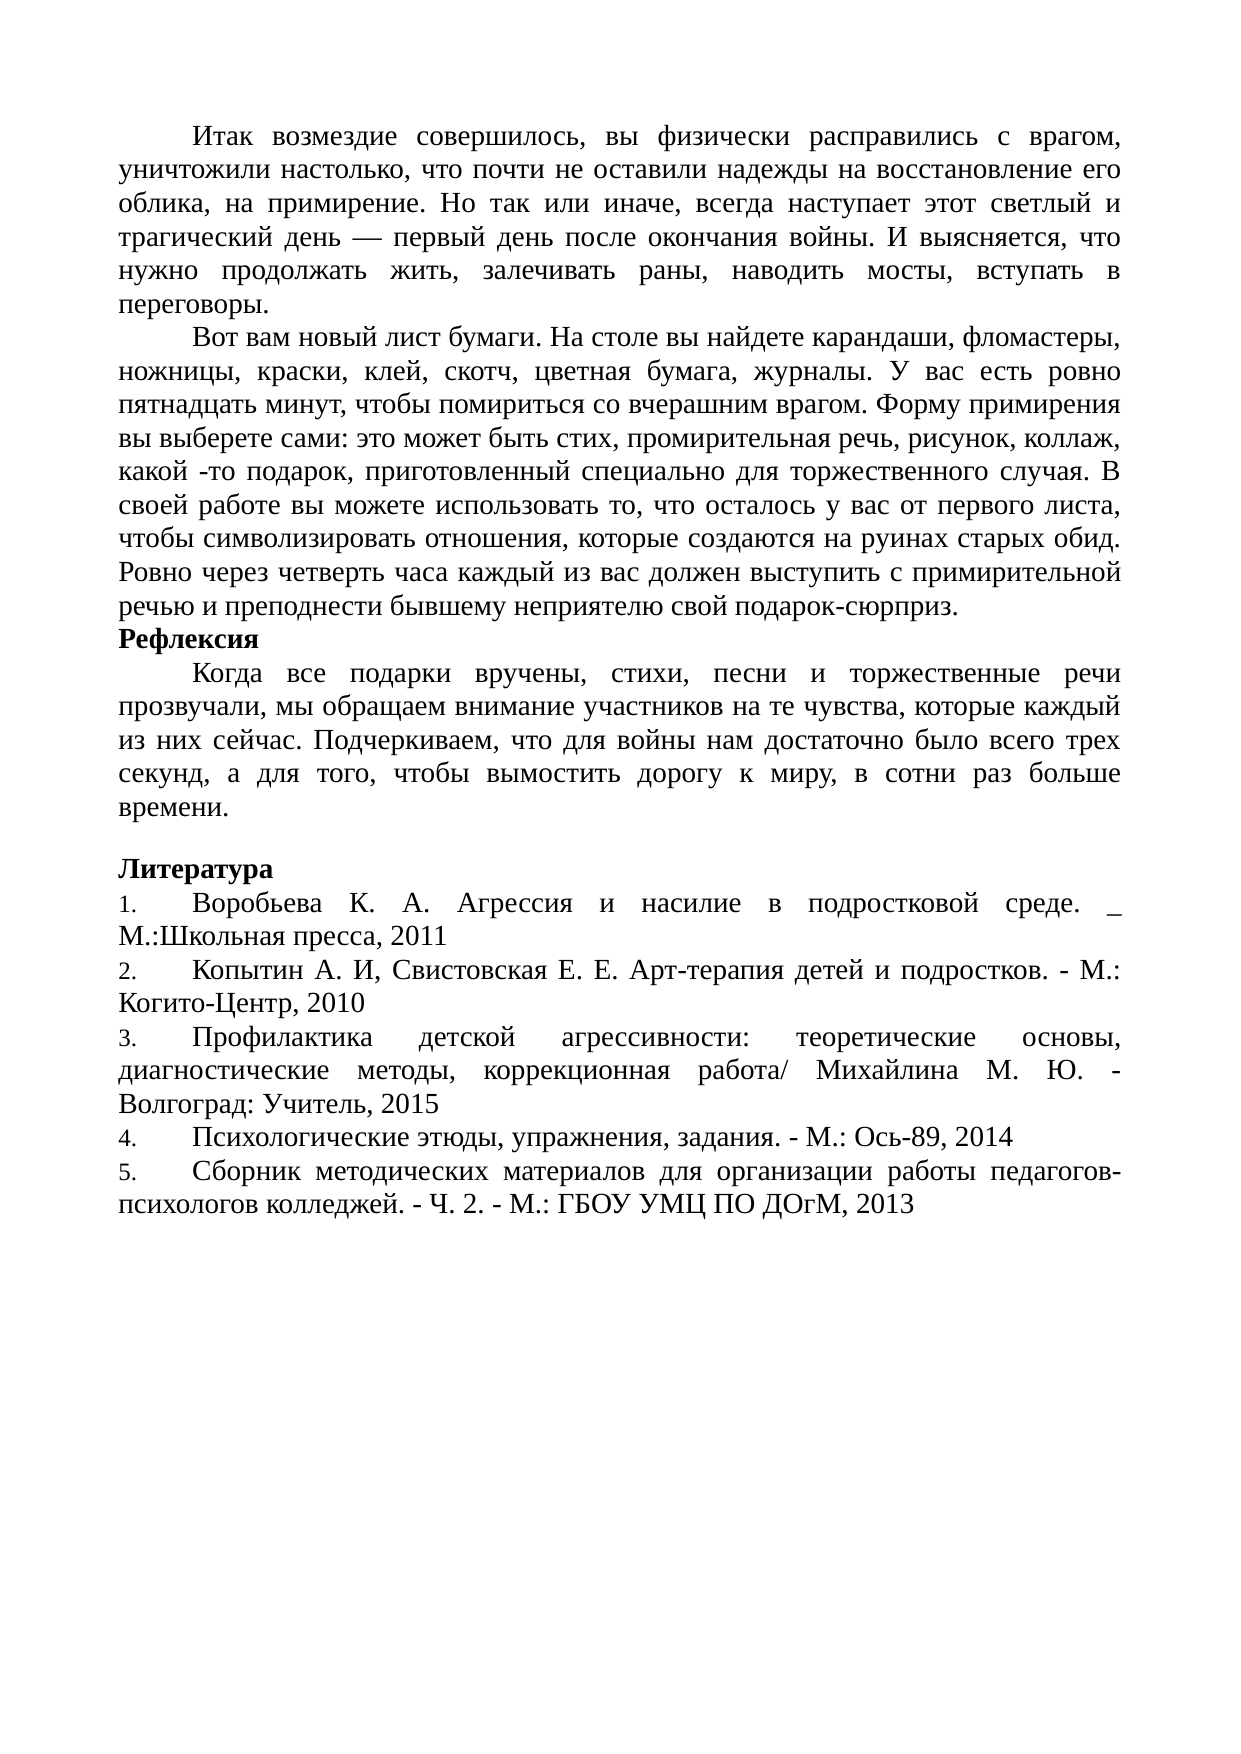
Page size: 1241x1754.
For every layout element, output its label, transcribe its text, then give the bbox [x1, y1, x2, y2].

text Итак возмездие совершилось, вы физически расправились с врагом, уничтожили настолько, что почти не оставили надежды на восстановление его облика, на примирение. Но так или иначе, всегда наступает этот светлый и трагический день — первый день после окончания войны. И выясняется, что нужно продолжать жить, залечивать раны, наводить мосты, вступать в переговоры. [118, 118, 1122, 319]
list Сборник методических материалов для организации работы педагогов-психологов колледжей. - Ч. 2. - М.: ГБОУ УМЦ ПО ДОгМ, 2013 [118, 1153, 1122, 1220]
text Литература [118, 851, 1122, 885]
list Воробьева К. А. Агрессия и насилие в подростковой среде. _ М.:Школьная пресса, 2011 [118, 885, 1122, 952]
list Профилактика детской агрессивности: теоретические основы, диагностические методы, коррекционная работа/ Михайлина М. Ю. - Волгоград: Учитель, 2015 [118, 1019, 1122, 1119]
text Вот вам новый лист бумаги. На столе вы найдете карандаши, фломастеры, ножницы, краски, клей, скотч, цветная бумага, журналы. У вас есть ровно пятнадцать минут, чтобы помириться со вчерашним врагом. Форму примирения вы выберете сами: это может быть стих, промирительная речь, рисунок, коллаж, какой -то подарок, приготовленный специально для торжественного случая. В своей работе вы можете использовать то, что осталось у вас от первого листа, чтобы символизировать отношения, которые создаются на руинах старых обид. Ровно через четверть часа каждый из вас должен выступить с примирительной речью и преподнести бывшему неприятелю свой подарок-сюрприз. [118, 319, 1122, 621]
text Когда все подарки вручены, стихи, песни и торжественные речи прозвучали, мы обращаем внимание участников на те чувства, которые каждый из них сейчас. Подчеркиваем, что для войны нам достаточно было всего трех секунд, а для того, чтобы вымостить дорогу к миру, в сотни раз больше времени. [118, 655, 1122, 822]
list Психологические этюды, упражнения, задания. - М.: Ось-89, 2014 [118, 1119, 1122, 1153]
list Копытин А. И, Свистовская Е. Е. Арт-терапия детей и подростков. - М.: Когито-Центр, 2010 [118, 952, 1122, 1019]
text Рефлексия [118, 621, 1122, 655]
